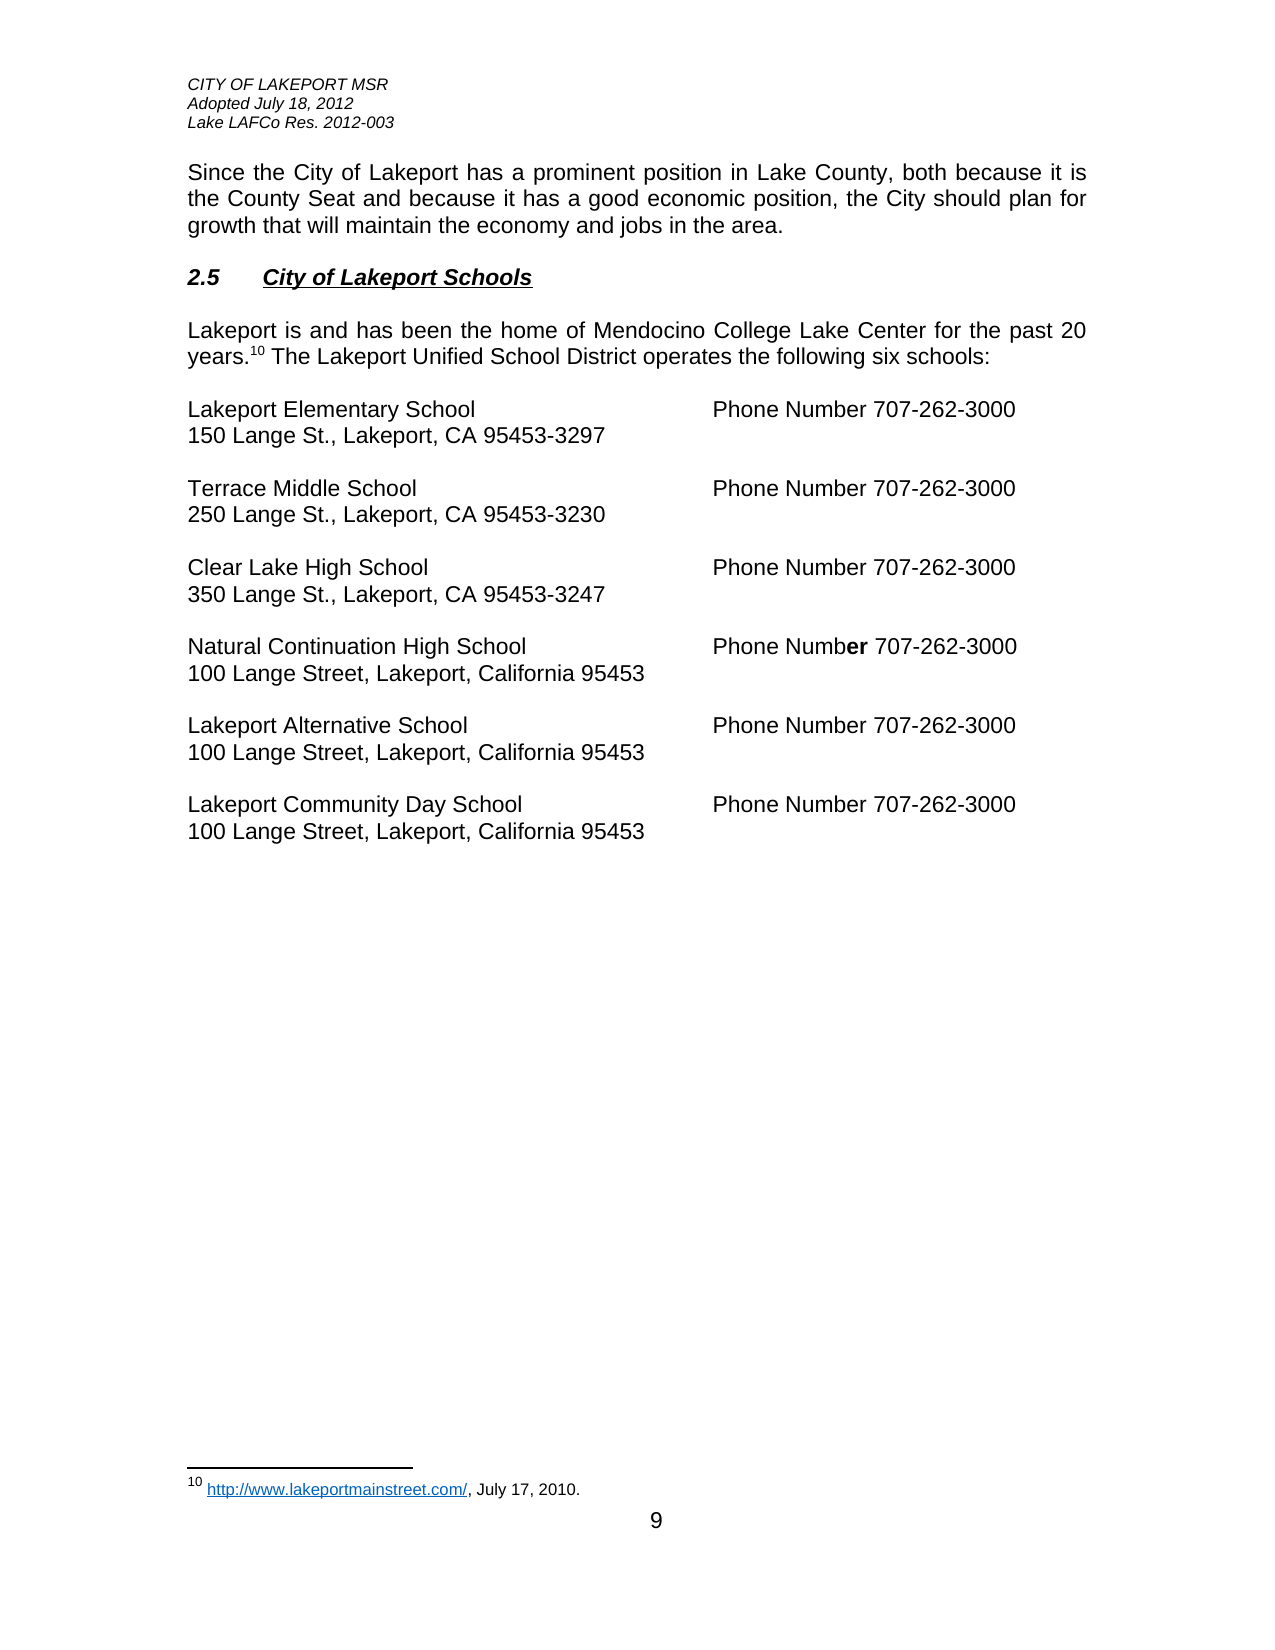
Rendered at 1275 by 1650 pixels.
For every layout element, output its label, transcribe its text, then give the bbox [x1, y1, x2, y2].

text Lakeport is and has been the home of Mendocino College Lake Center for the past 20 years. The Lakeport Unified School District operates the following six schools: [187, 317, 1087, 370]
text Since the City of Lakeport has a prominent position in Lake County, both because it is the County Seat and because it has a good economic position, the City should plan for growth that will maintain the economy and jobs in the area. [187, 159, 1087, 238]
text Lakeport Elementary School Phone Number 707-262-3000 [187, 396, 1087, 422]
text Lakeport Alternative School Phone Number 707-262-3000 100 Lange Street, Lakeport, California 95453 [187, 712, 1087, 765]
text 100 Lange Street, Lakeport, California 95453 3 CITY OF LAKEPORT [187, 818, 1087, 844]
text 2.5 City of Lakeport Schools [187, 264, 1087, 291]
text Clear Lake High School Phone Number 707-262-3000 350 Lange St., Lakeport, CA 95453-3247 [187, 554, 1087, 607]
text Natural Continuation High School Phone Number 707-262-3000 100 Lange Street, Lakeport, California 95453 [187, 633, 1087, 686]
text 150 Lange St., Lakeport, CA 95453-3297 [187, 422, 1087, 449]
text 250 Lange St., Lakeport, CA 95453-3230 [187, 501, 1087, 528]
text Lakeport Community Day School Phone Number 707-262-3000 [187, 791, 1087, 818]
text Terrace Middle School Phone Number 707-262-3000 [187, 475, 1087, 501]
